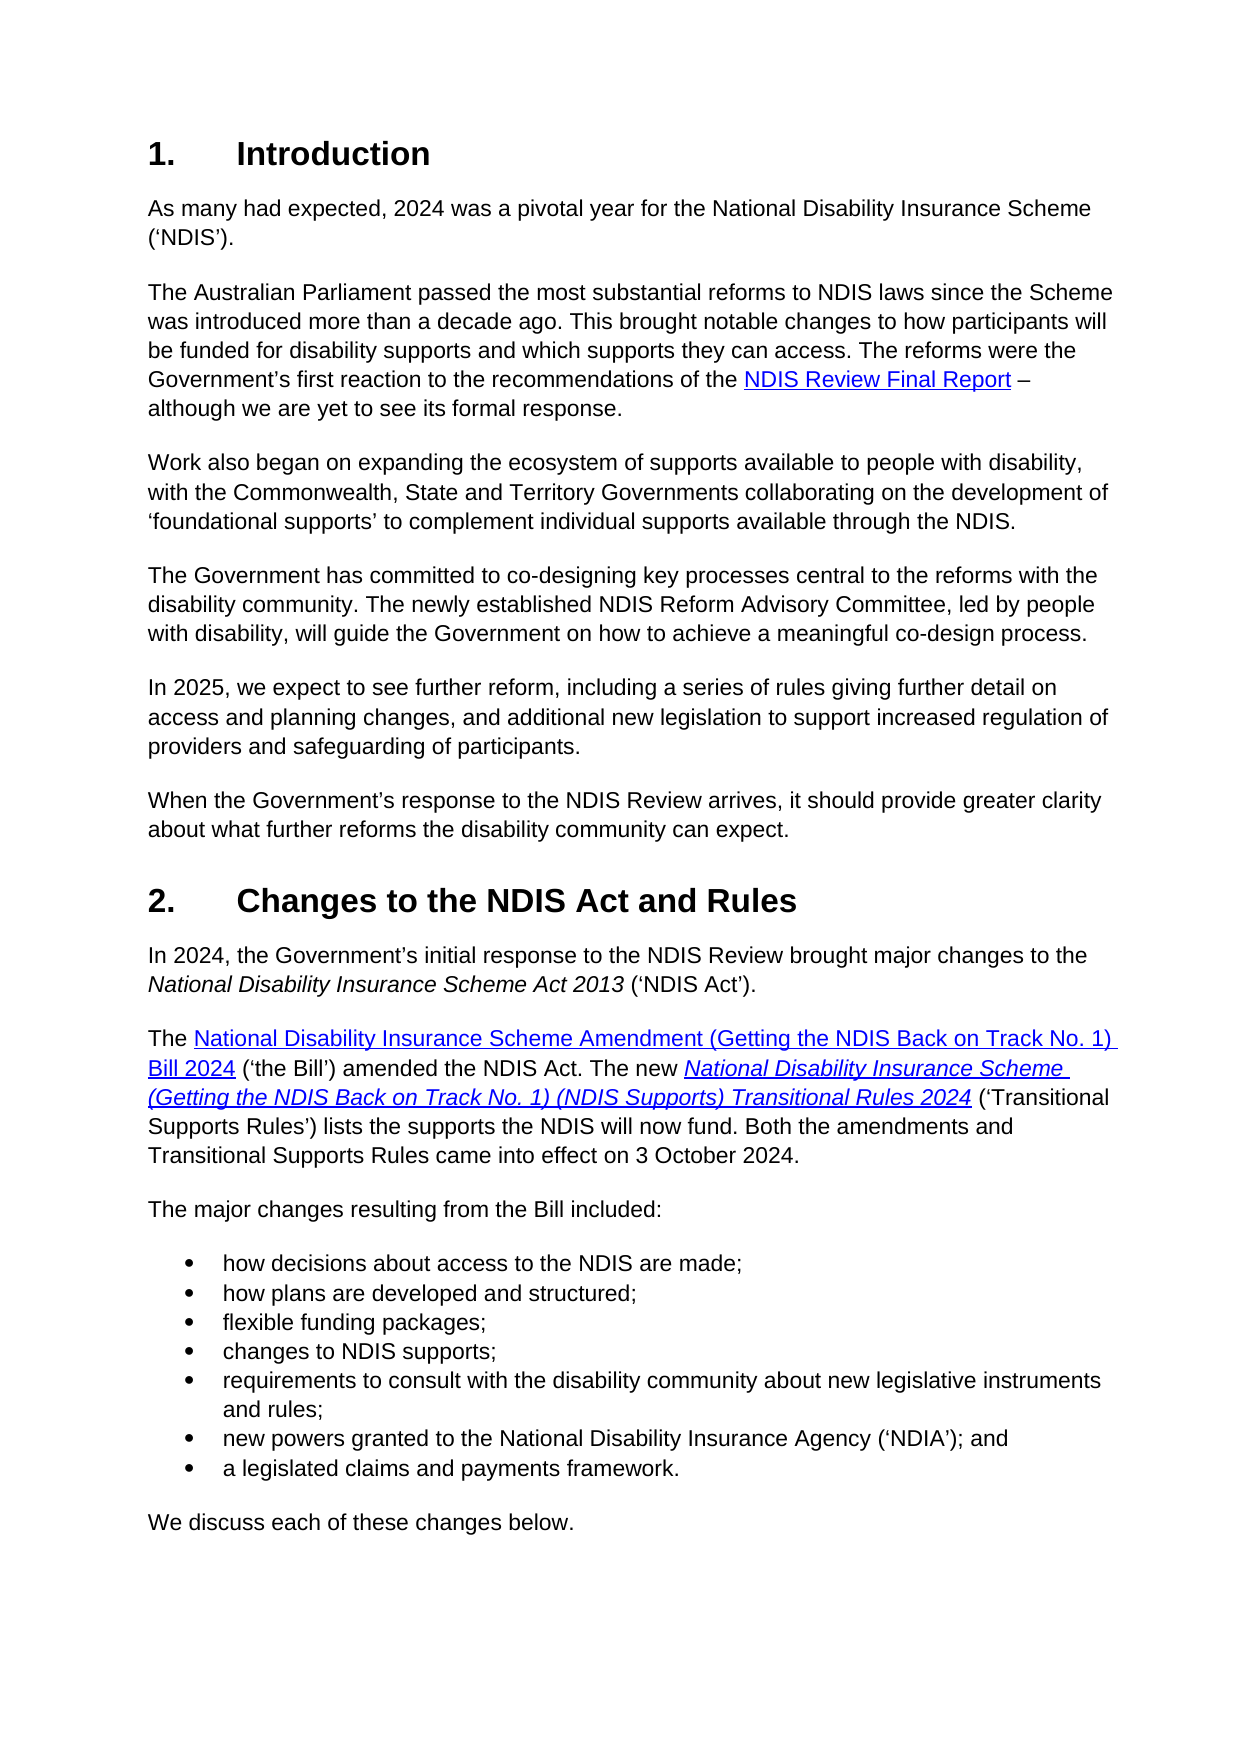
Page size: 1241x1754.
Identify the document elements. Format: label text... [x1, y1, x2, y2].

text Work also began on expanding the ecosystem of supports available to people with disability, with the Commonwealth, State and Territory Governments collaborating on the development of ‘foundational supports’ to complement individual supports available through the NDIS. [148, 447, 1122, 535]
text We discuss each of these changes below. [148, 1507, 1122, 1536]
list flexible funding packages; [185, 1307, 1122, 1336]
text When the Government’s response to the NDIS Review arrives, it should provide greater clarity about what further reforms the disability community can expect. [148, 785, 1122, 843]
subtitle Introduction [148, 134, 1122, 172]
list requirements to consult with the disability community about new legislative instruments and rules; [185, 1365, 1122, 1423]
list changes to NDIS supports; [185, 1336, 1122, 1365]
text The National Disability Insurance Scheme Amendment (Getting the NDIS Back on Track No. 1) Bill 2024 (‘the Bill’) amended the NDIS Act. The new National Disability Insurance Scheme (Getting the NDIS Back on Track No. 1) (NDIS Supports) Transitional Rules 2024 (‘Transitional Supports Rules’) lists the supports the NDIS will now fund. Both the amendments and Transitional Supports Rules came into effect on 3 October 2024. [148, 1023, 1122, 1169]
text As many had expected, 2024 was a pivotal year for the National Disability Insurance Scheme (‘NDIS’). [148, 193, 1122, 252]
list a legislated claims and payments framework. [185, 1453, 1122, 1482]
list how decisions about access to the NDIS are made; [185, 1248, 1122, 1278]
text In 2025, we expect to see further reform, including a series of rules giving further detail on access and planning changes, and additional new legislation to support increased regulation of providers and safeguarding of participants. [148, 672, 1122, 760]
list how plans are developed and structured; [185, 1278, 1122, 1307]
text In 2024, the Government’s initial response to the NDIS Review brought major changes to the National Disability Insurance Scheme Act 2013 (‘NDIS Act’). [148, 940, 1122, 998]
text The Australian Parliament passed the most substantial reforms to NDIS laws since the Scheme was introduced more than a decade ago. This brought notable changes to how participants will be funded for disability supports and which supports they can access. The reforms were the Government’s first reaction to the recommendations of the NDIS Review Final Report – although we are yet to see its formal response. [148, 277, 1122, 422]
text The Government has committed to co-designing key processes central to the reforms with the disability community. The newly established NDIS Reform Advisory Committee, led by people with disability, will guide the Government on how to achieve a meaningful co-design process. [148, 560, 1122, 647]
subtitle Changes to the NDIS Act and Rules [148, 881, 1122, 919]
list new powers granted to the National Disability Insurance Agency (‘NDIA’); and [185, 1423, 1122, 1453]
text The major changes resulting from the Bill included: [148, 1194, 1122, 1223]
